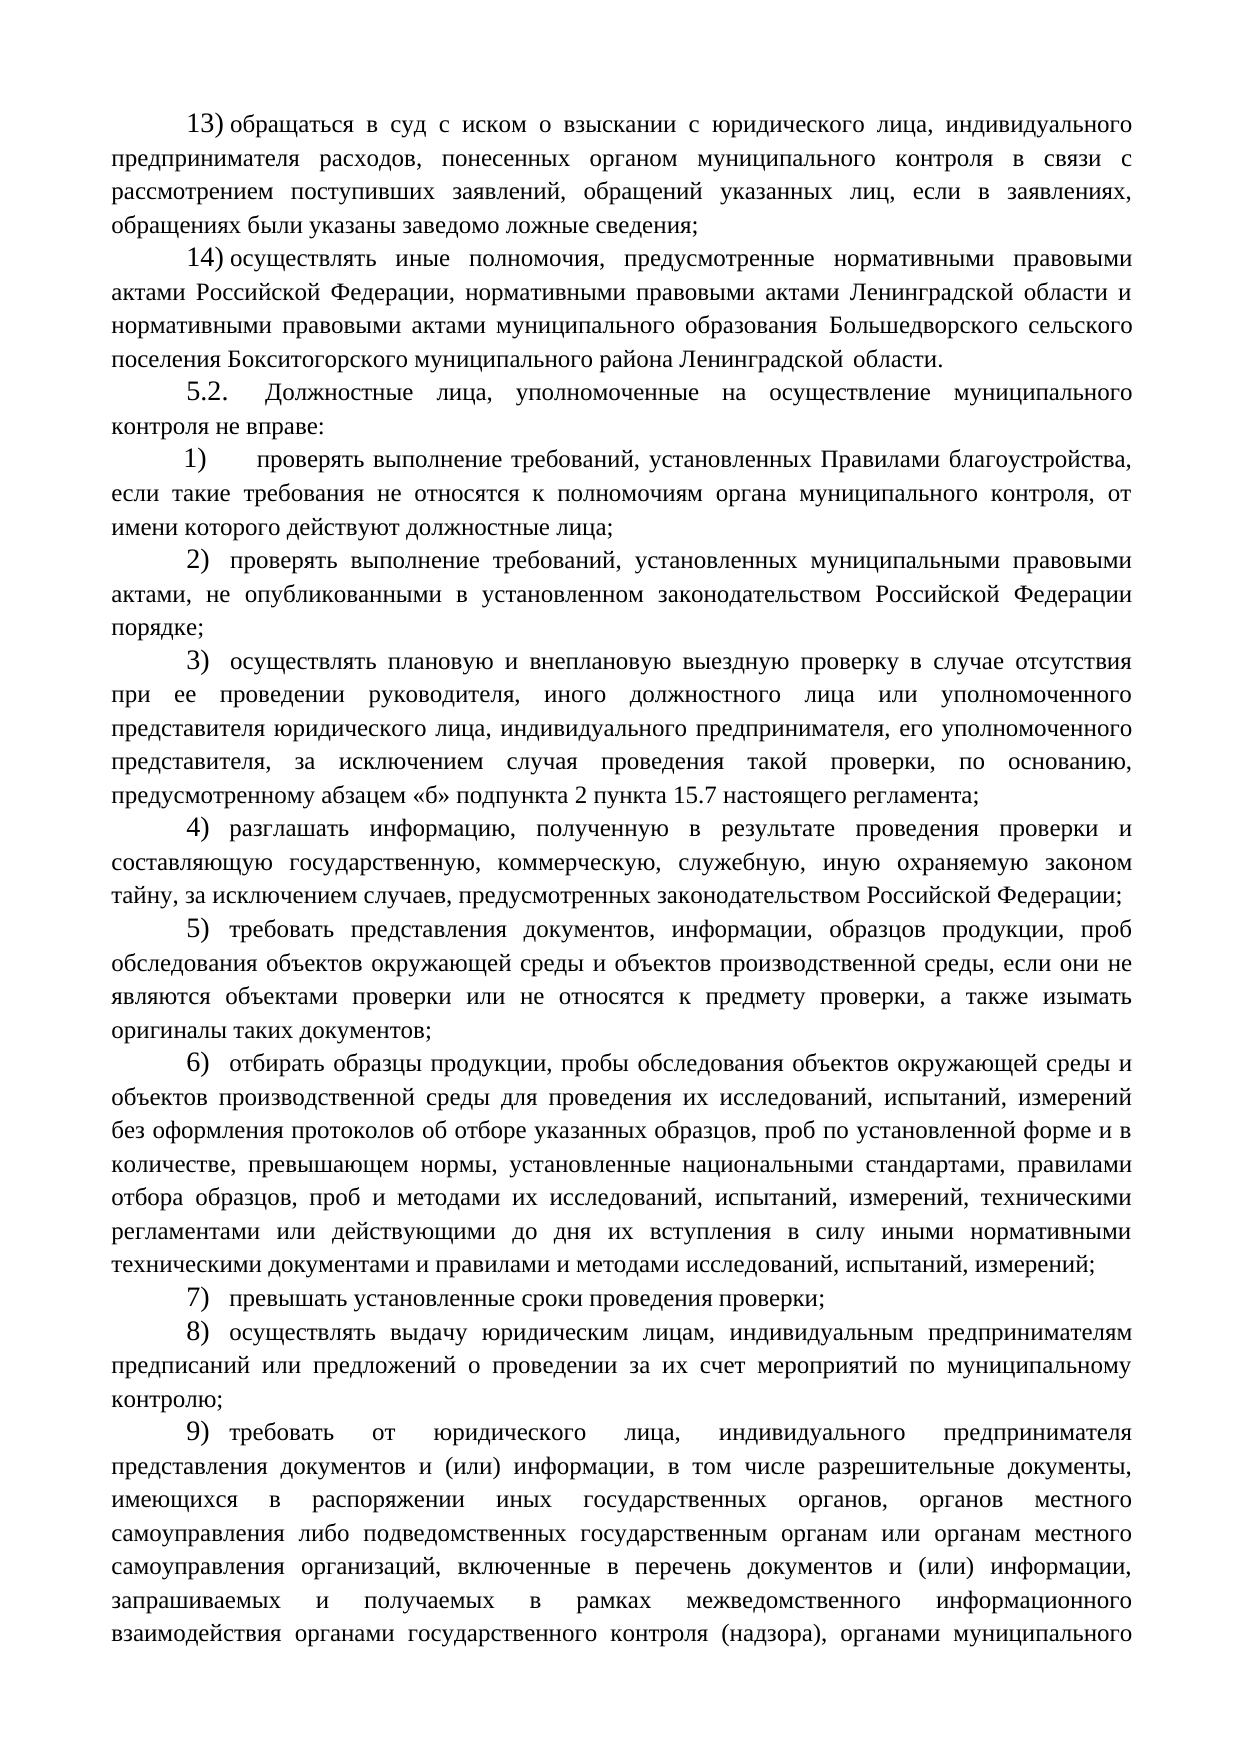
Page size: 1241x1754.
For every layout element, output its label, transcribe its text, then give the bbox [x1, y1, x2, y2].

list проверять выполнение требований, установленных муниципальными правовыми актами, не опубликованными в установленном законодательством Российской Федерации порядке; [111, 542, 1133, 642]
list требовать представления документов, информации, образцов продукции, проб обследования объектов окружающей среды и объектов производственной среды, если они не являются объектами проверки или не относятся к предмету проверки, а также изымать оригиналы таких документов; [111, 911, 1133, 1045]
list Должностные лица, уполномоченные на осуществление муниципального контроля не вправе: [111, 374, 1133, 441]
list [111, 1414, 1133, 1648]
list осуществлять выдачу юридическим лицам, индивидуальным предпринимателям предписаний или предложений о проведении за их счет мероприятий по муниципальному контролю; [111, 1313, 1133, 1414]
list превышать установленные сроки проведения проверки; [111, 1279, 1135, 1313]
list осуществлять плановую и внеплановую выездную проверку в случае отсутствия при ее проведении руководителя, иного должностного лица или уполномоченного представителя юридического лица, индивидуального предпринимателя, его уполномоченного представителя, за исключением случая проведения такой проверки, по основанию, предусмотренному абзацем «б» подпункта 2 пункта 15.7 настоящего регламента; [111, 642, 1133, 810]
list осуществлять иные полномочия, предусмотренные нормативными правовыми актами Российской Федерации, нормативными правовыми актами Ленинградской области и нормативными правовыми актами муниципального образования Большедворского сельского поселения Бокситогорского муниципального района Ленинградской области. [111, 240, 1133, 374]
list разглашать информацию, полученную в результате проведения проверки и составляющую государственную, коммерческую, служебную, иную охраняемую законом тайну, за исключением случаев, предусмотренных законодательством Российской Федерации; [111, 810, 1133, 911]
list отбирать образцы продукции, пробы обследования объектов окружающей среды и объектов производственной среды для проведения их исследований, испытаний, измерений без оформления протоколов об отборе указанных образцов, проб по установленной форме и в количестве, превышающем нормы, установленные национальными стандартами, правилами отбора образцов, проб и методами их исследований, испытаний, измерений, техническими регламентами или действующими до дня их вступления в силу иными нормативными техническими документами и правилами и методами исследований, испытаний, измерений; [111, 1045, 1133, 1279]
list обращаться в суд с иском о взыскании с юридического лица, индивидуального предпринимателя расходов, понесенных органом муниципального контроля в связи с рассмотрением поступивших заявлений, обращений указанных лиц, если в заявлениях, обращениях были указаны заведомо ложные сведения; [111, 106, 1133, 240]
list проверять выполнение требований, установленных Правилами благоустройства, если такие требования не относятся к полномочиям органа муниципального контроля, от имени которого действуют должностные лица; [111, 441, 1133, 542]
